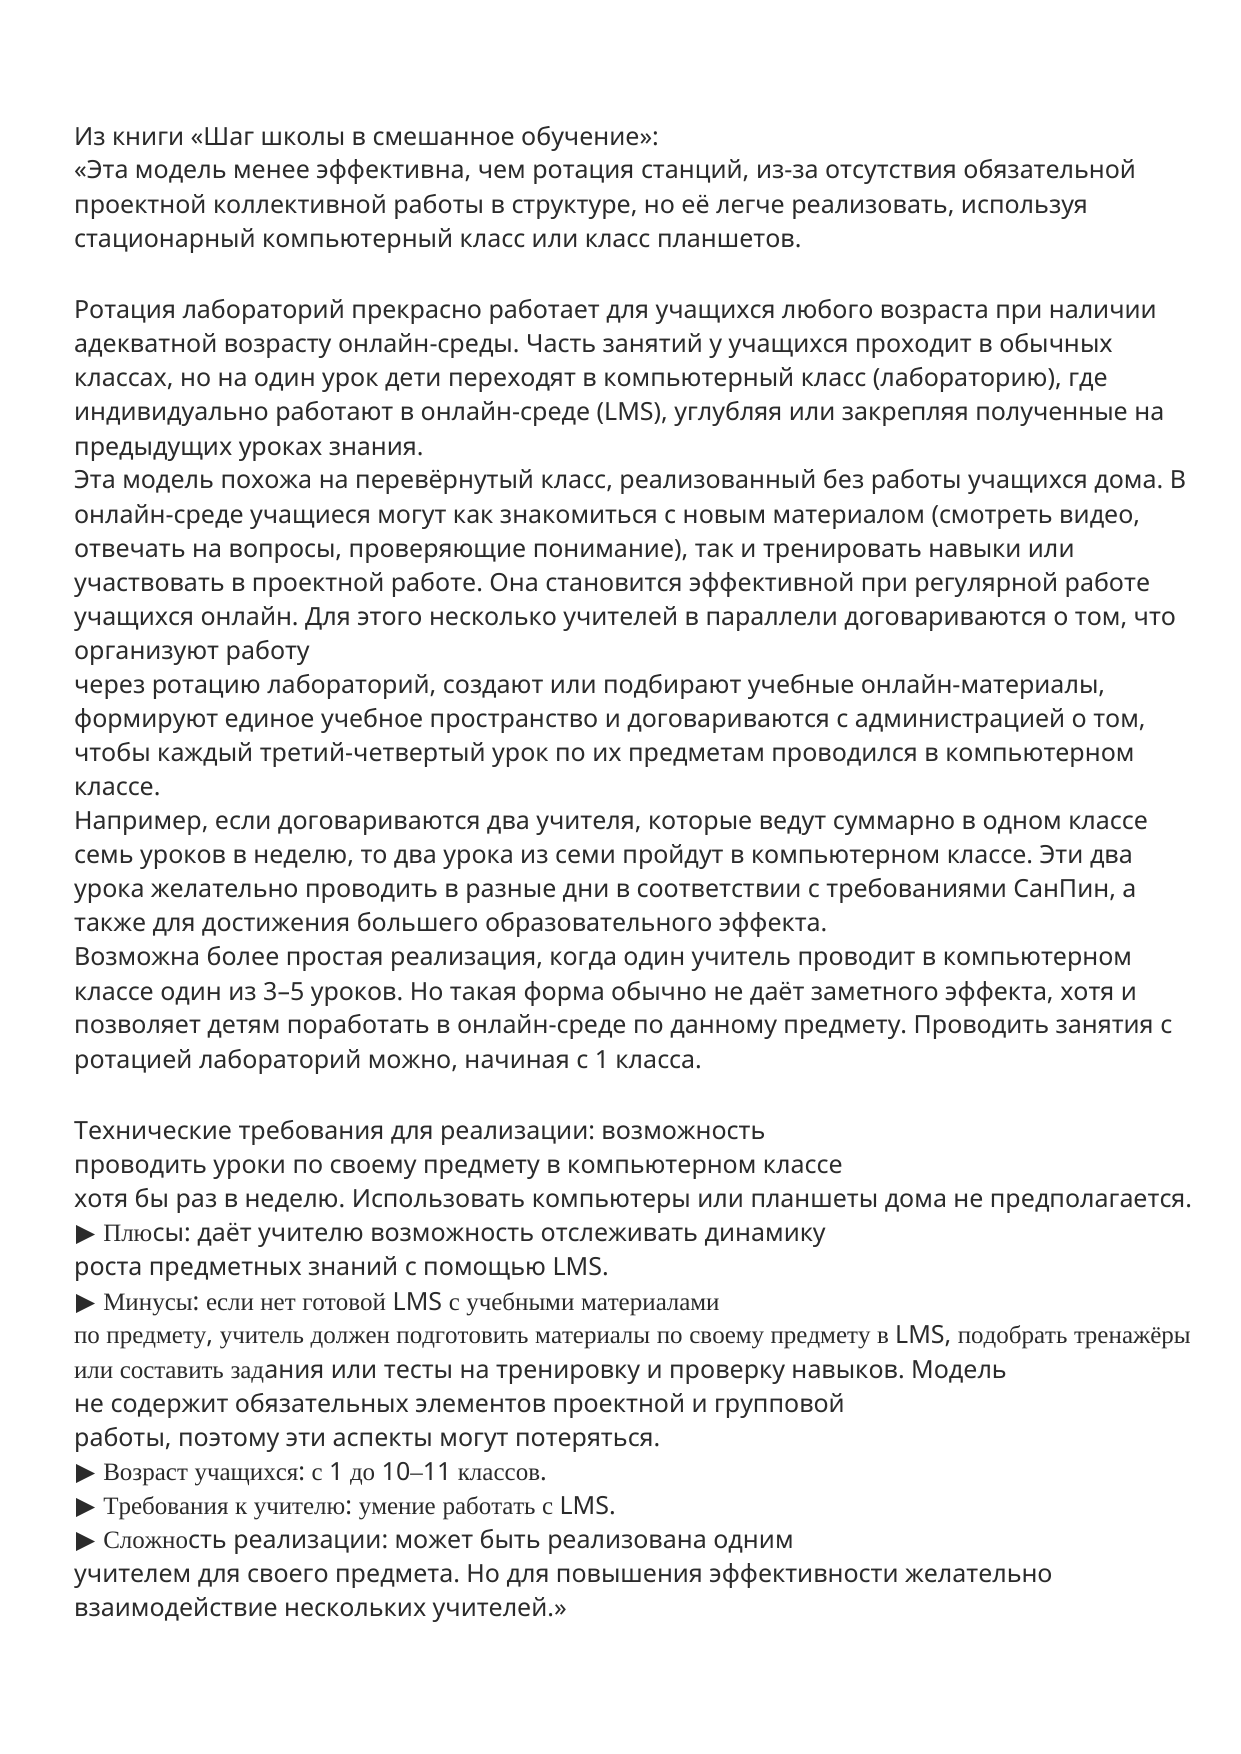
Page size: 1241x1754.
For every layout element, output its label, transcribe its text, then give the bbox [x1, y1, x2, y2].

text Ротация лабораторий прекрасно работает для учащихся любого возраста при наличии адекватной возрасту онлайн-среды. Часть занятий у учащихся проходит в обычных классах, но на один урок дети переходят в компьютерный класс (лабораторию), где индивидуально работают в онлайн-среде (LMS), углубляя или закрепляя полученные на предыдущих уроках знания. Эта модель похожа на перевёрнутый класс, реализованный без работы учащихся дома. В онлайн-среде учащиеся могут как знакомиться с новым материалом (смотреть видео, отвечать на вопросы, проверяющие понимание), так и тренировать навыки или участвовать в проектной работе. Она становится эффективной при регулярной работе учащихся онлайн. Для этого несколько учителей в параллели договариваются о том, что организуют работу через ротацию лабораторий, создают или подбирают учебные онлайн-материалы, формируют единое учебное пространство и договариваются с администрацией о том, чтобы каждый третий-четвертый урок по их предметам проводился в компьютерном классе. Например, если договариваются два учителя, которые ведут суммарно в одном классе семь уроков в неделю, то два урока из семи пройдут в компьютерном классе. Эти два урока желательно проводить в разные дни в соответствии с требованиями СанПин, а также для достижения большего образовательного эффекта. Возможна более простая реализация, когда один учитель проводит в компьютерном классе один из 3–5 уроков. Но такая форма обычно не даёт заметного эффекта, хотя и позволяет детям поработать в онлайн-среде по данному предмету. Проводить занятия с ротацией лабораторий можно, начиная с 1 класса. [74, 292, 1196, 1075]
text Из книги «Шаг школы в смешанное обучение»: «Эта модель менее эффективна, чем ротация станций, из-за отсутствия обязательной проектной коллективной работы в структуре, но её легче реализовать, используя стационарный компьютерный класс или класс планшетов. [74, 118, 1196, 254]
text Технические требования для реализации: возможность проводить уроки по своему предмету в компьютерном классе хотя бы раз в неделю. Использовать компьютеры или планшеты дома не предполагается. ▶ Плюсы: даёт учителю возможность отслеживать динамику роста предметных знаний с помощью LMS. ▶ Минусы: если нет готовой LMS с учебными материалами по предмету, учитель должен подготовить материалы по своему предмету в LMS, подобрать тренажёры или составить задания или тесты на тренировку и проверку навыков. Модель не содержит обязательных элементов проектной и групповой работы, поэтому эти аспекты могут потеряться. ▶ Возраст учащихся: с 1 до 10–11 классов. ▶ Требования к учителю: умение работать с LMS. ▶ Сложность реализации: может быть реализована одним учителем для своего предмета. Но для повышения эффективности желательно взаимодействие нескольких учителей.» [74, 1113, 1196, 1624]
